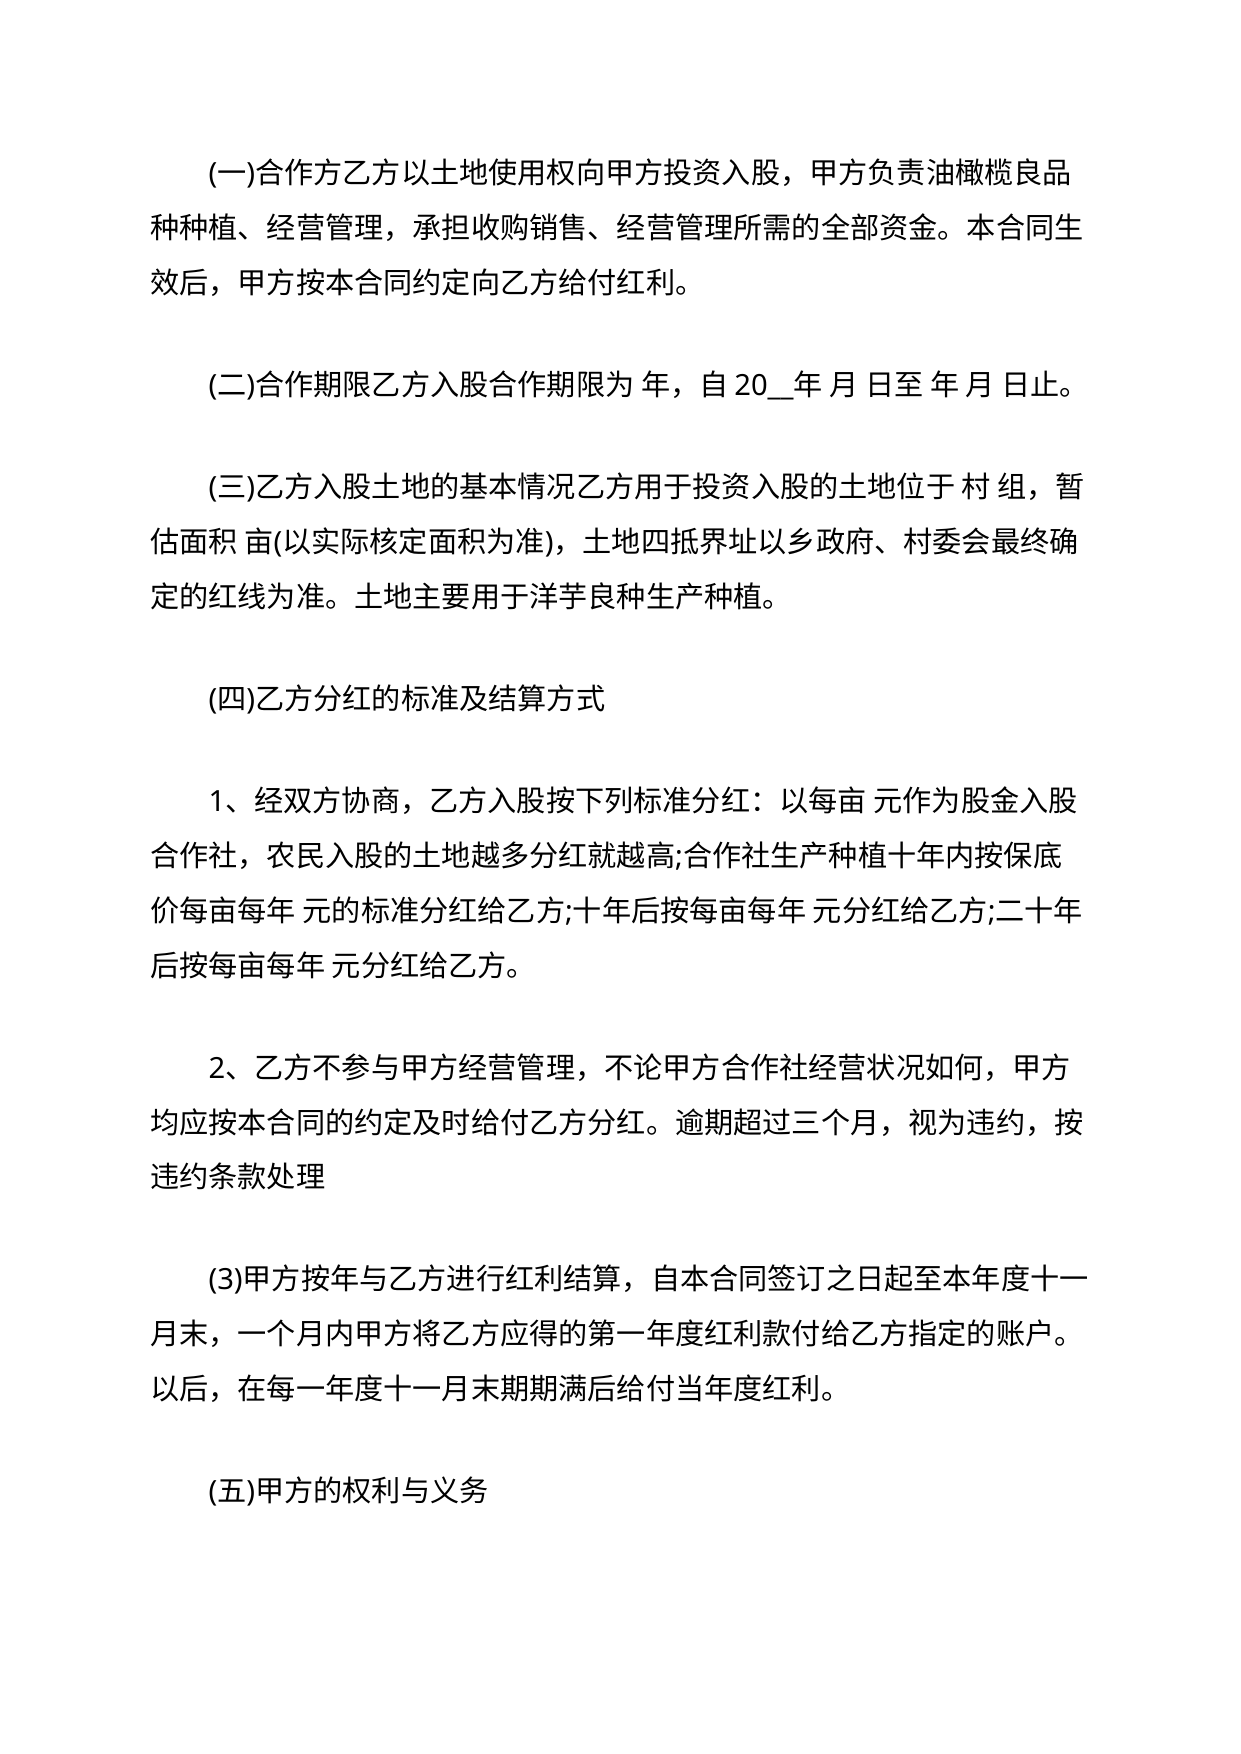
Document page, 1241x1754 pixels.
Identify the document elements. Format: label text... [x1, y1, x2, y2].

text (三)乙方入股土地的基本情况乙方用于投资入股的土地位于 村 组，暂估面积 亩(以实际核定面积为准)，土地四抵界址以乡政府、村委会最终确定的红线为准。土地主要用于洋芋良种生产种植。 [150, 464, 1090, 616]
text 1、经双方协商，乙方入股按下列标准分红：以每亩 元作为股金入股合作社，农民入股的土地越多分红就越高;合作社生产种植十年内按保底价每亩每年 元的标准分红给乙方;十年后按每亩每年 元分红给乙方;二十年后按每亩每年 元分红给乙方。 [150, 777, 1090, 985]
text (五)甲方的权利与义务 [150, 1467, 1090, 1510]
text (四)乙方分红的标准及结算方式 [150, 675, 1090, 718]
text (二)合作期限乙方入股合作期限为 年，自20__年 月 日至 年 月 日止。 [150, 362, 1090, 404]
text 2、乙方不参与甲方经营管理，不论甲方合作社经营状况如何，甲方均应按本合同的约定及时给付乙方分红。逾期超过三个月，视为违约，按违约条款处理 [150, 1044, 1090, 1196]
text (3)甲方按年与乙方进行红利结算，自本合同签订之日起至本年度十一月末，一个月内甲方将乙方应得的第一年度红利款付给乙方指定的账户。以后，在每一年度十一月末期期满后给付当年度红利。 [150, 1256, 1090, 1408]
text (一)合作方乙方以土地使用权向甲方投资入股，甲方负责油橄榄良品种种植、经营管理，承担收购销售、经营管理所需的全部资金。本合同生效后，甲方按本合同约定向乙方给付红利。 [150, 150, 1090, 302]
